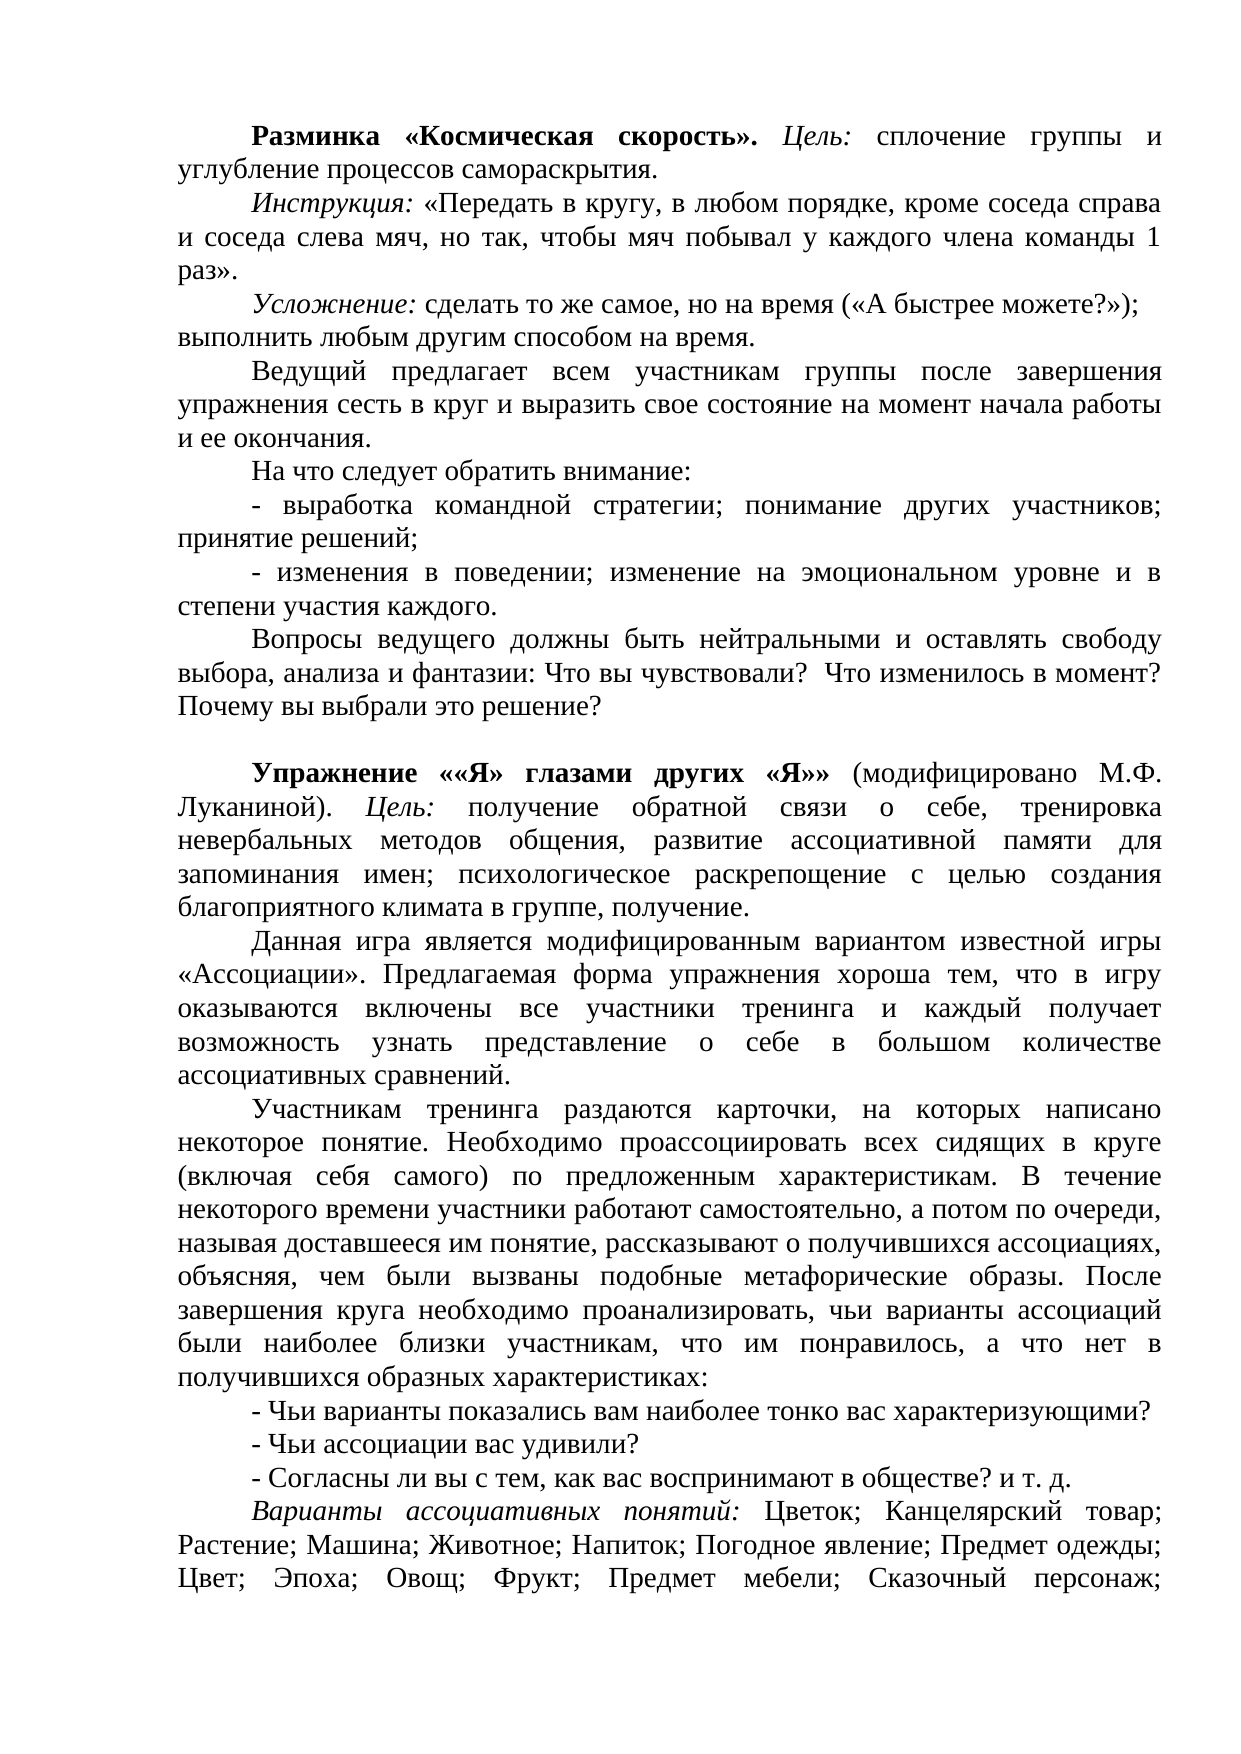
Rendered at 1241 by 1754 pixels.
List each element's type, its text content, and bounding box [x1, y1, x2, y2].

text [177, 1493, 1162, 1594]
text - Согласны ли вы с тем, как вас воспринимают в обществе? и т. д. [177, 1460, 1162, 1493]
text Инструкция: «Передать в кругу, в любом порядке, кроме соседа справа и соседа слева мяч, но так, чтобы мяч побывал у каждого члена команды 1 раз». [177, 185, 1162, 286]
text - выработка командной стратегии; понимание других участников; принятие решений; [177, 487, 1162, 554]
text - Чьи варианты показались вам наиболее тонко вас характеризующими? [177, 1393, 1162, 1426]
text - изменения в поведении; изменение на эмоциональном уровне и в степени участия каждого. [177, 554, 1162, 621]
text На что следует обратить внимание: [177, 453, 1162, 487]
text Разминка «Космическая скорость». Цель: сплочение группы и углубление процессов самораскрытия. [177, 118, 1162, 185]
text Ведущий предлагает всем участникам группы после завершения упражнения сесть в круг и выразить свое состояние на момент начала работы и ее окончания. [177, 353, 1162, 453]
text Упражнение ««Я» глазами других «Я»» (модифицировано М.Ф. Луканиной). Цель: получение обратной связи о себе, тренировка невербальных методов общения, развитие ассоциативной памяти для запоминания имен; психологическое раскрепощение с целью создания благоприятного климата в группе, получение. [177, 755, 1162, 923]
text Вопросы ведущего должны быть нейтральными и оставлять свободу выбора, анализа и фантазии: Что вы чувствовали? Что изменилось в момент? Почему вы выбрали это решение? [177, 621, 1162, 722]
text Данная игра является модифицированным вариантом известной игры «Ассоциации». Предлагаемая форма упражнения хороша тем, что в игру оказываются включены все участники тренинга и каждый получает возможность узнать представление о себе в большом количестве ассоциативных сравнений. [177, 923, 1162, 1091]
text выполнить любым другим способом на время. [177, 319, 1162, 353]
text Участникам тренинга раздаются карточки, на которых написано некоторое понятие. Необходимо проассоциировать всех сидящих в круге (включая себя самого) по предложенным характеристикам. В течение некоторого времени участники работают самостоятельно, а потом по очереди, называя доставшееся им понятие, рассказывают о получившихся ассоциациях, объясняя, чем были вызваны подобные метафорические образы. После завершения круга необходимо проанализировать, чьи варианты ассоциаций были наиболее близки участникам, что им понравилось, а что нет в получившихся образных характеристиках: [177, 1091, 1162, 1393]
text - Чьи ассоциации вас удивили? [177, 1426, 1162, 1460]
text Усложнение: сделать то же самое, но на время («А быстрее можете?»); [177, 286, 1162, 319]
